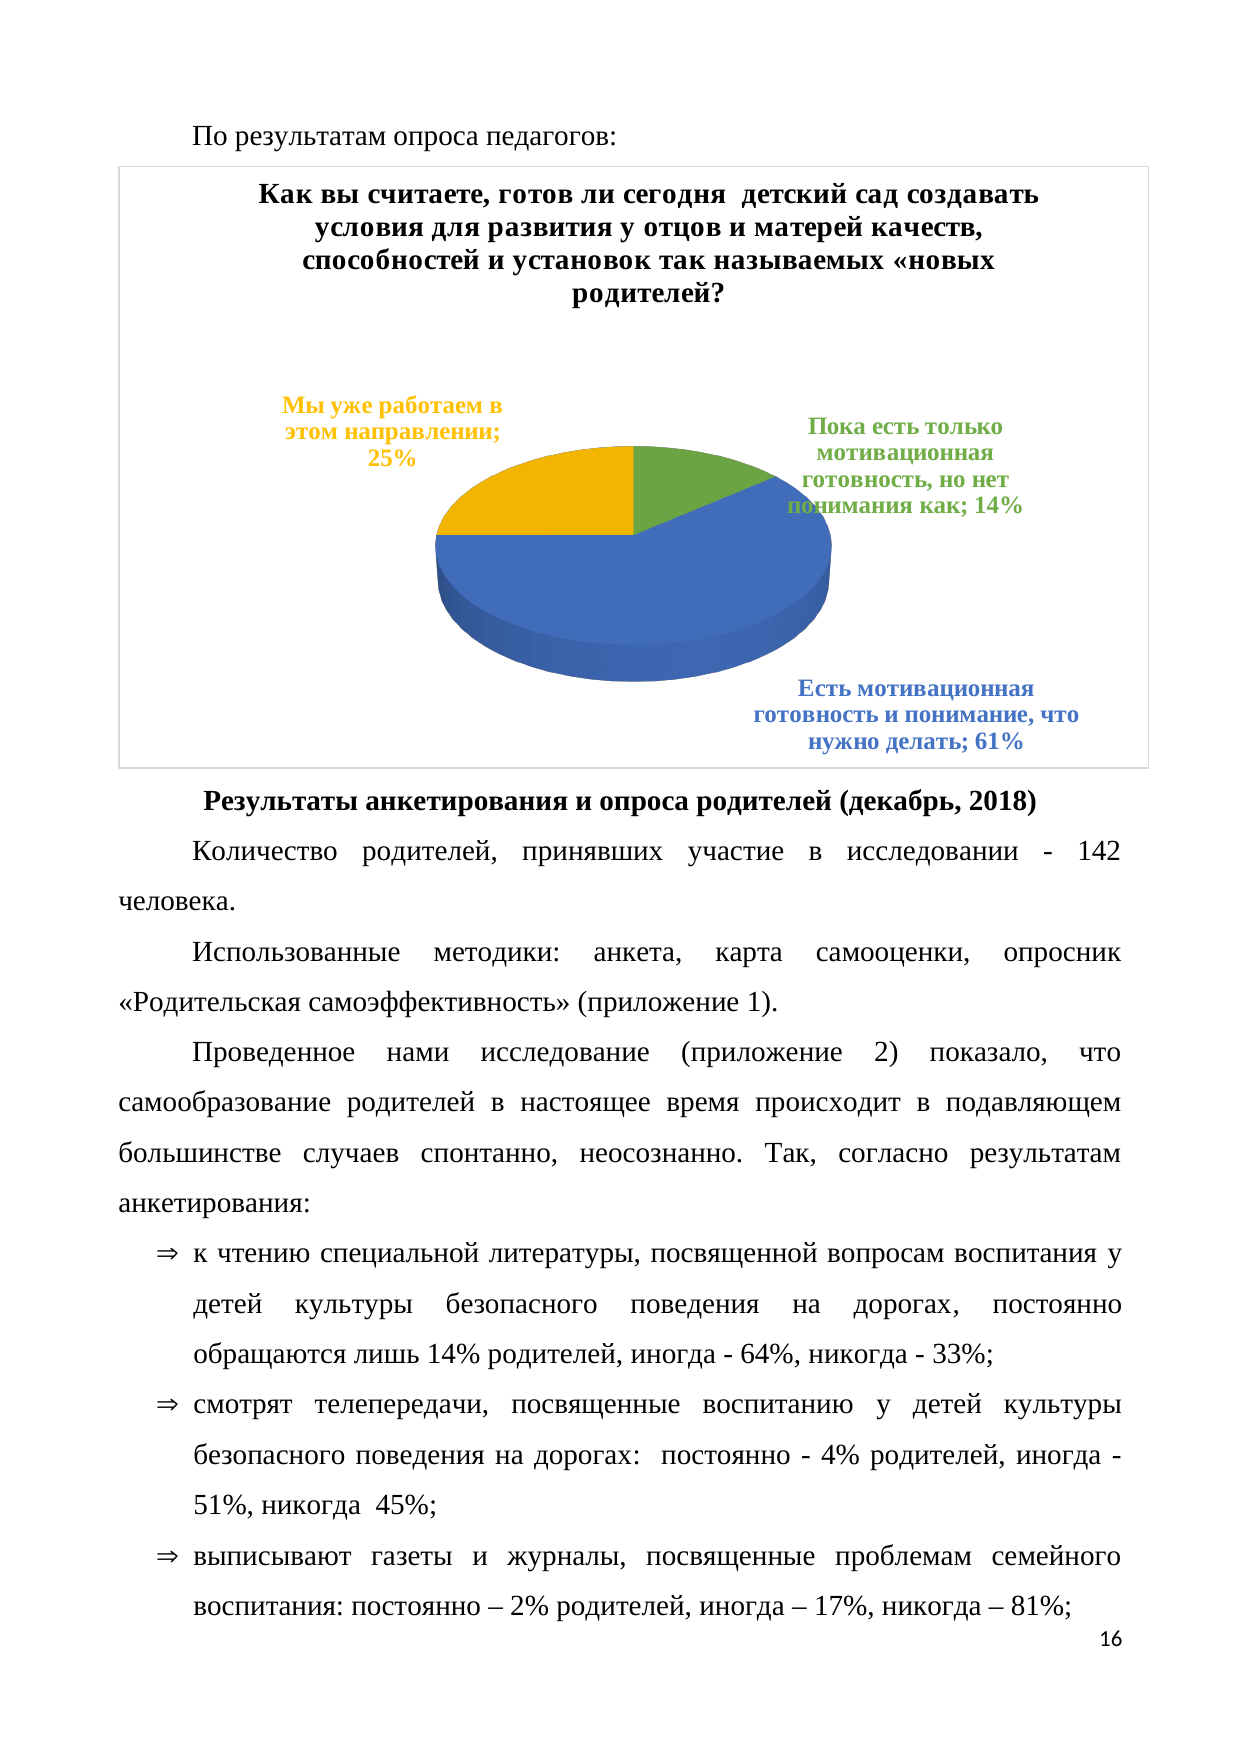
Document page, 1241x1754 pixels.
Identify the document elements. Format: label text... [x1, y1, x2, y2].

list к чтению специальной литературы, посвященной вопросам воспитания у детей культуры безопасного поведения на дорогах, постоянно обращаются лишь 14% родителей, иногда - 64%, никогда - 33%; [156, 1236, 1122, 1370]
text По результатам опроса педагогов: [118, 118, 1122, 166]
text Проведенное нами исследование (приложение 2) показало, что самообразование родителей в настоящее время происходит в подавляющем большинстве случаев спонтанно, неосознанно. Так, согласно результатам анкетирования: [118, 1034, 1122, 1219]
text Количество родителей, принявших участие в исследовании - 142 человека. [118, 833, 1122, 917]
text Результаты анкетирования и опроса родителей (декабрь, 2018) [118, 783, 1122, 816]
list смотрят телепередачи, посвященные воспитанию у детей культуры безопасного поведения на дорогах: постоянно - 4% родителей, иногда - 51%, никогда 45%; [156, 1387, 1122, 1521]
list выписывают газеты и журналы, посвященные проблемам семейного воспитания: постоянно – 2% родителей, иногда – 17%, никогда – 81%; [156, 1538, 1122, 1622]
text Использованные методики: анкета, карта самооценки, опросник «Родительская самоэффективность» (приложение 1). [118, 934, 1122, 1017]
